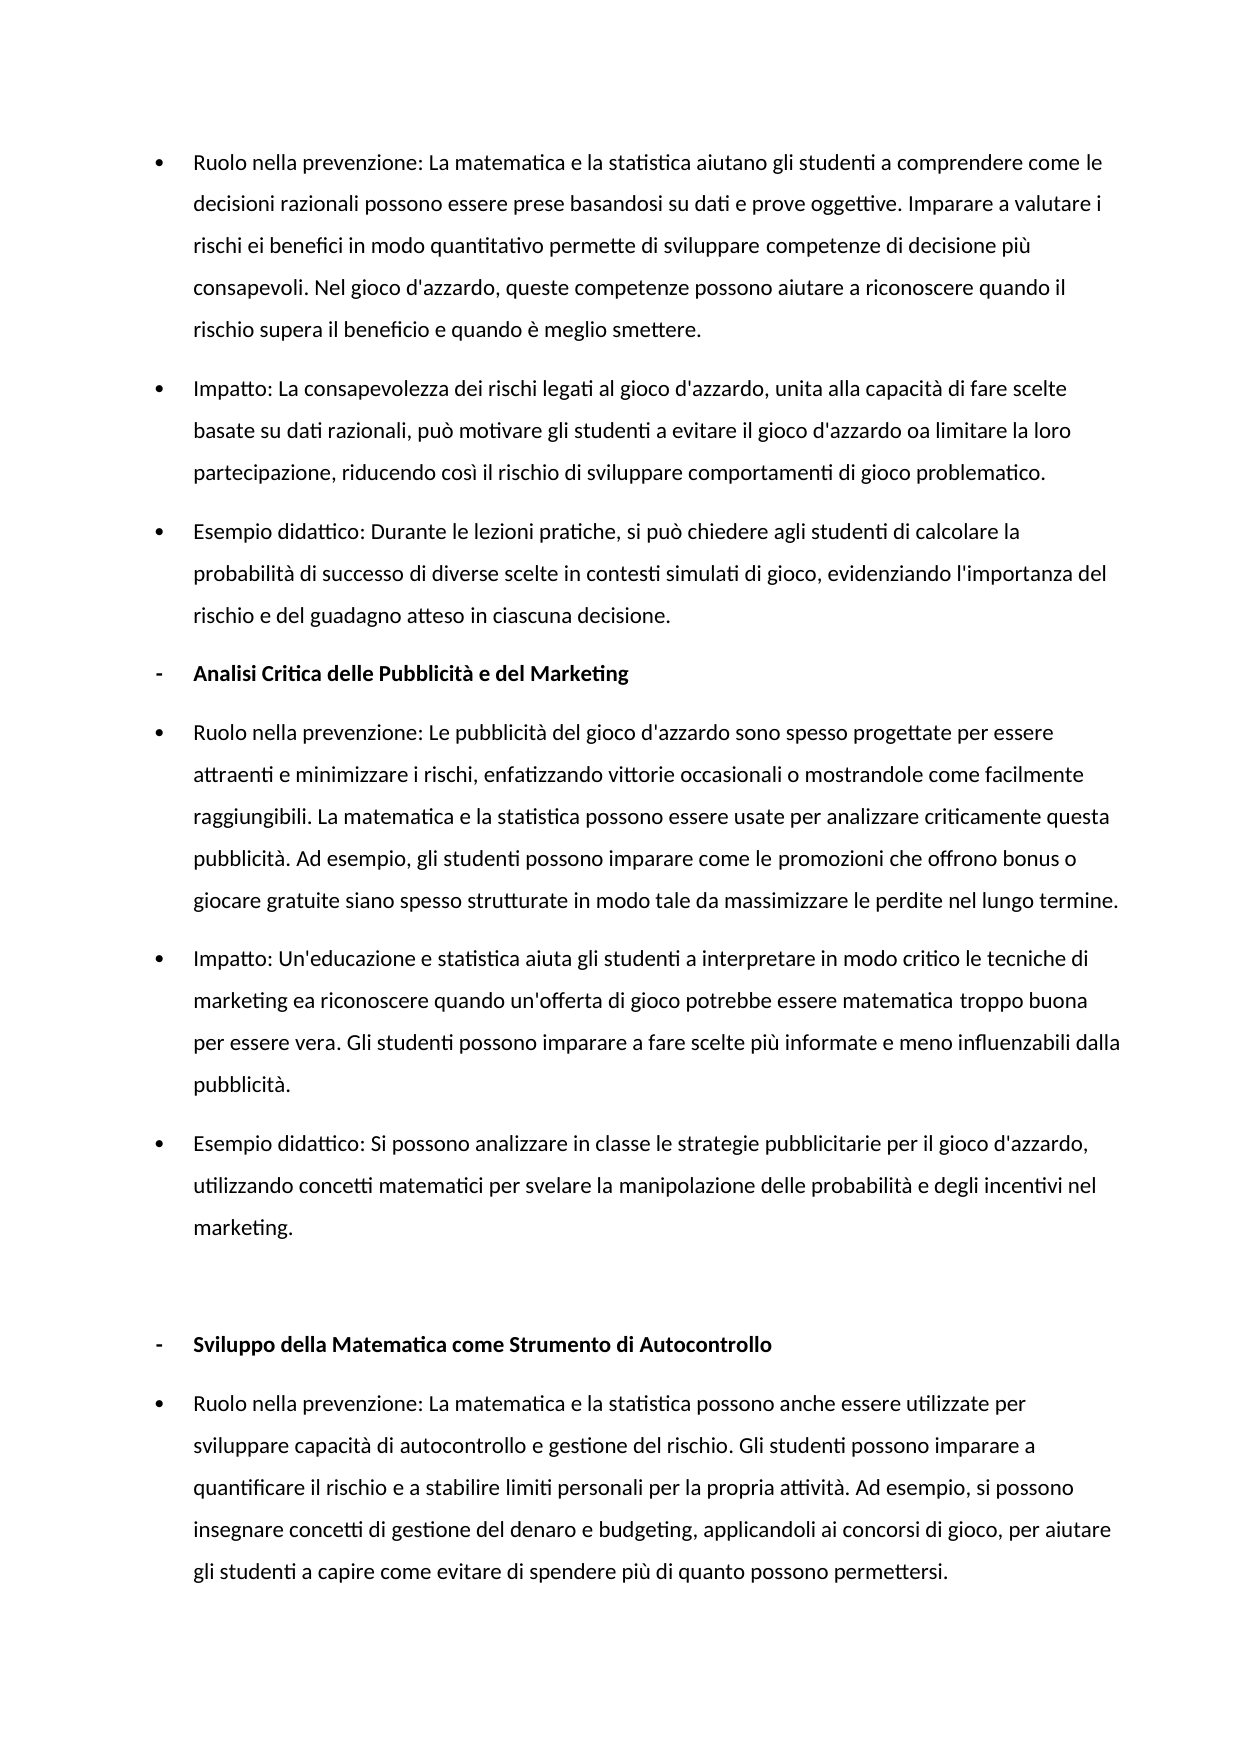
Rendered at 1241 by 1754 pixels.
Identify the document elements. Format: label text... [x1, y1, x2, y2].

list Impatto: La consapevolezza dei rischi legati al gioco d'azzardo, unita alla capacità di fare scelte basate su dati razionali, può motivare gli studenti a evitare il gioco d'azzardo oa limitare la loro partecipazione, riducendo così il rischio di sviluppare comportamenti di gioco problematico. [156, 374, 1122, 486]
list Ruolo nella prevenzione: Le pubblicità del gioco d'azzardo sono spesso progettate per essere attraenti e minimizzare i rischi, enfatizzando vittorie occasionali o mostrandole come facilmente raggiungibili. La matematica e la statistica possono essere usate per analizzare criticamente questa pubblicità. Ad esempio, gli studenti possono imparare come le promozioni che offrono bonus o giocare gratuite siano spesso strutturate in modo tale da massimizzare le perdite nel lungo termine. [156, 718, 1122, 914]
list Analisi Critica delle Pubblicità e del Marketing [156, 659, 1122, 687]
list Impatto: Un'educazione e statistica aiuta gli studenti a interpretare in modo critico le tecniche di marketing ea riconoscere quando un'offerta di gioco potrebbe essere matematica troppo buona per essere vera. Gli studenti possono imparare a fare scelte più informate e meno influenzabili dalla pubblicità. [156, 944, 1122, 1098]
list Ruolo nella prevenzione: La matematica e la statistica possono anche essere utilizzate per sviluppare capacità di autocontrollo e gestione del rischio. Gli studenti possono imparare a quantificare il rischio e a stabilire limiti personali per la propria attività. Ad esempio, si possono insegnare concetti di gestione del denaro e budgeting, applicandoli ai concorsi di gioco, per aiutare gli studenti a capire come evitare di spendere più di quanto possono permettersi. [156, 1389, 1122, 1585]
list Esempio didattico: Si possono analizzare in classe le strategie pubblicitarie per il gioco d'azzardo, utilizzando concetti matematici per svelare la manipolazione delle probabilità e degli incentivi nel marketing. [156, 1129, 1122, 1241]
list Ruolo nella prevenzione: La matematica e la statistica aiutano gli studenti a comprendere come le decisioni razionali possono essere prese basandosi su dati e prove oggettive. Imparare a valutare i rischi ei benefici in modo quantitativo permette di sviluppare competenze di decisione più consapevoli. Nel gioco d'azzardo, queste competenze possono aiutare a riconoscere quando il rischio supera il beneficio e quando è meglio smettere. [156, 148, 1122, 343]
list Esempio didattico: Durante le lezioni pratiche, si può chiedere agli studenti di calcolare la probabilità di successo di diverse scelte in contesti simulati di gioco, evidenziando l'importanza del rischio e del guadagno atteso in ciascuna decisione. [156, 517, 1122, 629]
list Sviluppo della Matematica come Strumento di Autocontrollo [156, 1330, 1122, 1358]
